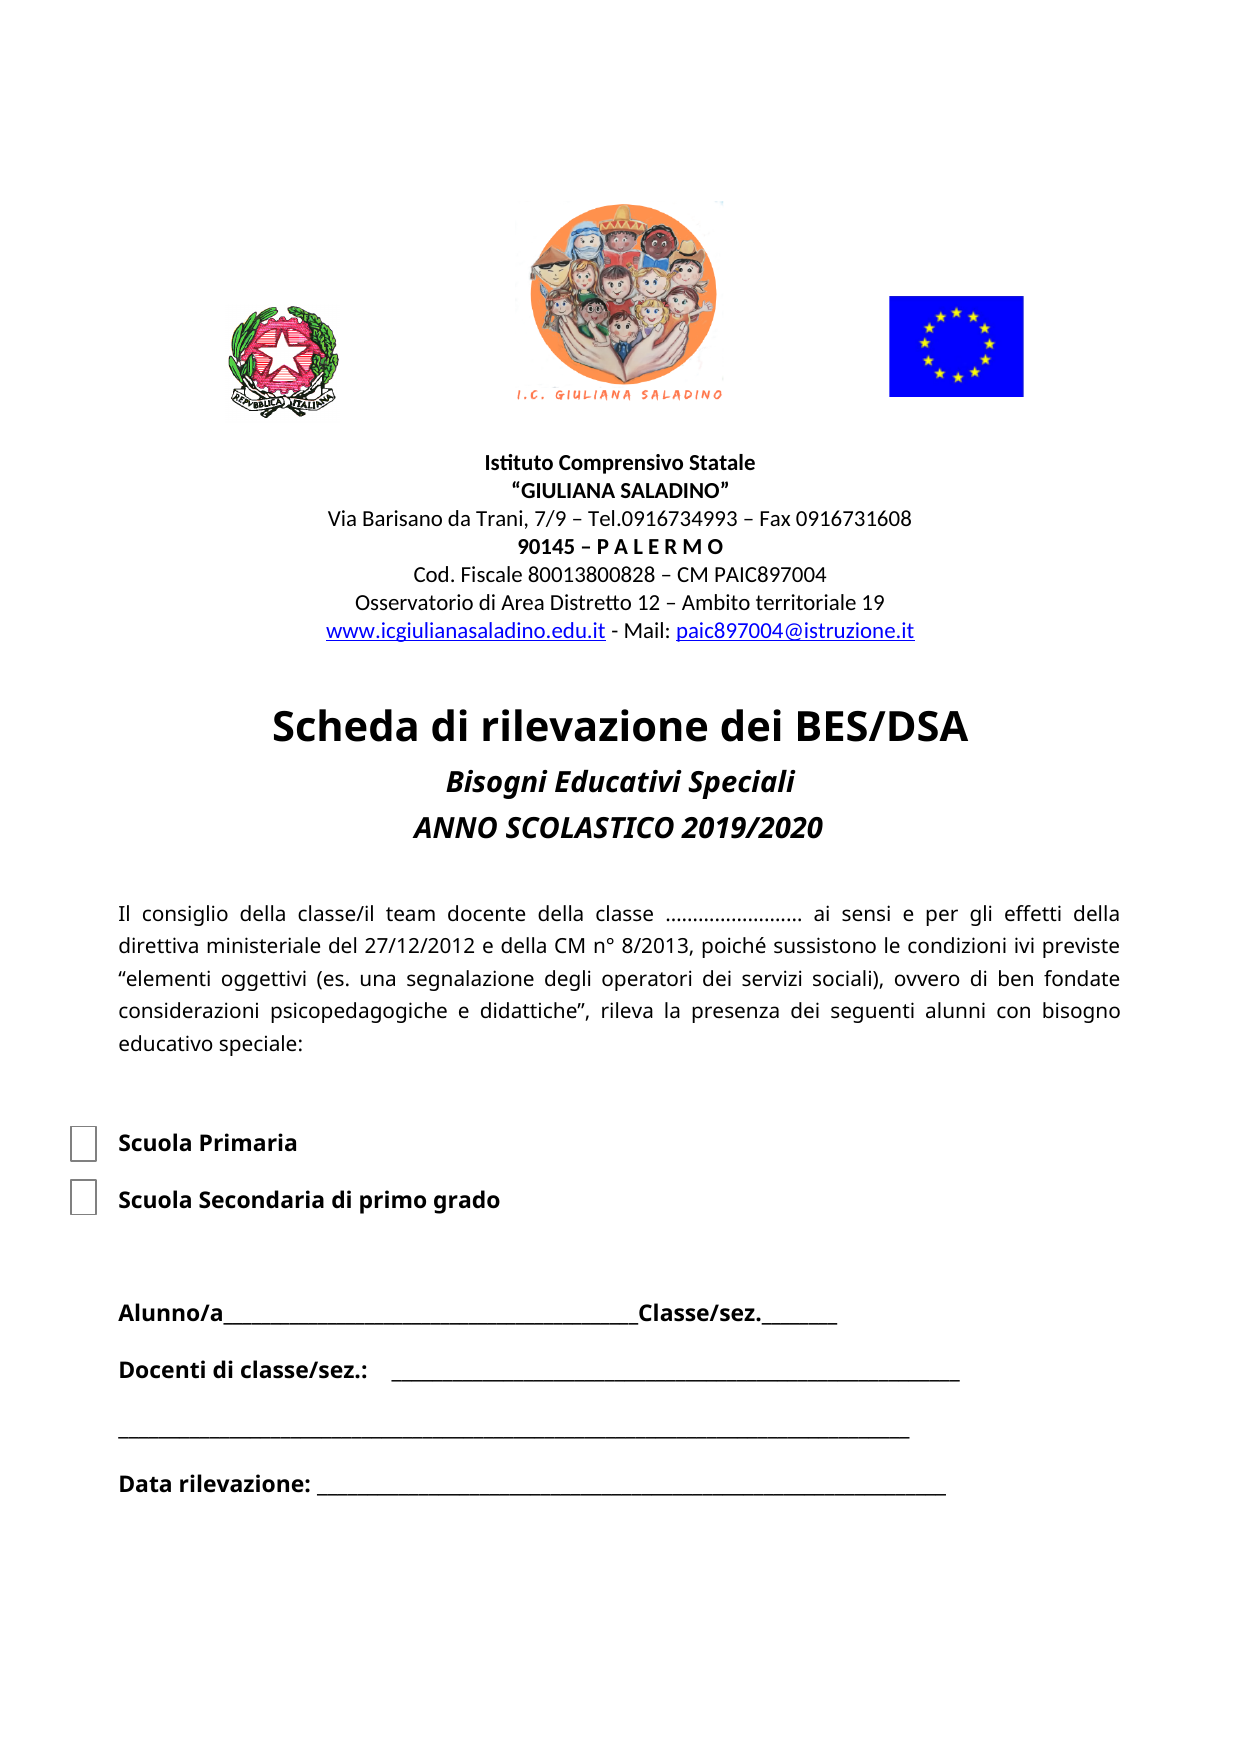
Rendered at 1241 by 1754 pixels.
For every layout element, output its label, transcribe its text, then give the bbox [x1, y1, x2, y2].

text ANNO SCOLASTICO 2019/2020 [118, 807, 1122, 847]
text Alunno/a____________________________________________Classe/sez.________ [118, 1297, 1122, 1328]
picture [889, 296, 1024, 397]
table_header [118, 191, 446, 448]
text ______________________________________________________________________________ [118, 1411, 1122, 1442]
picture [224, 304, 340, 423]
text Bisogni Educativi Speciali [118, 762, 1122, 801]
text Via Barisano da Trani, 7/9 – Tel.0916734993 – Fax 0916731608 [118, 504, 1122, 532]
text Cod. Fiscale 80013800828 – CM PAIC897004 [118, 560, 1122, 588]
text Scheda di rilevazione dei BES/DSA [118, 697, 1122, 753]
text Docenti di classe/sez.: ________________________________________________________ [118, 1354, 1122, 1385]
text 90145 – P A L E R M O [118, 532, 1122, 560]
text www.icgiulianasaladino.edu.it - Mail: paic897004@istruzione.it [118, 616, 1122, 644]
text Scuola Secondaria di primo grado [118, 1184, 1122, 1215]
text Scuola Primaria [118, 1127, 1122, 1158]
picture [503, 190, 735, 415]
text “GIULIANA SALADINO” [118, 476, 1122, 504]
table_header [791, 191, 1122, 448]
text Il consiglio della classe/il team docente della classe ………………….… ai sensi e per gli effetti della direttiva ministeriale del 27/12/2012 e della CM n° 8/2013, poiché sussistono le condizioni ivi previste “elementi oggettivi (es. una segnalazione degli operatori dei servizi sociali), ovvero di ben fondate considerazioni psicopedagogiche e didattiche”, rileva la presenza dei seguenti alunni con bisogno educativo speciale: [118, 899, 1122, 1057]
text Data rilevazione: ______________________________________________________________ [118, 1467, 1122, 1499]
text Istituto Comprensivo Statale [118, 448, 1122, 476]
table_header [446, 191, 791, 448]
text Osservatorio di Area Distretto 12 – Ambito territoriale 19 [118, 588, 1122, 616]
